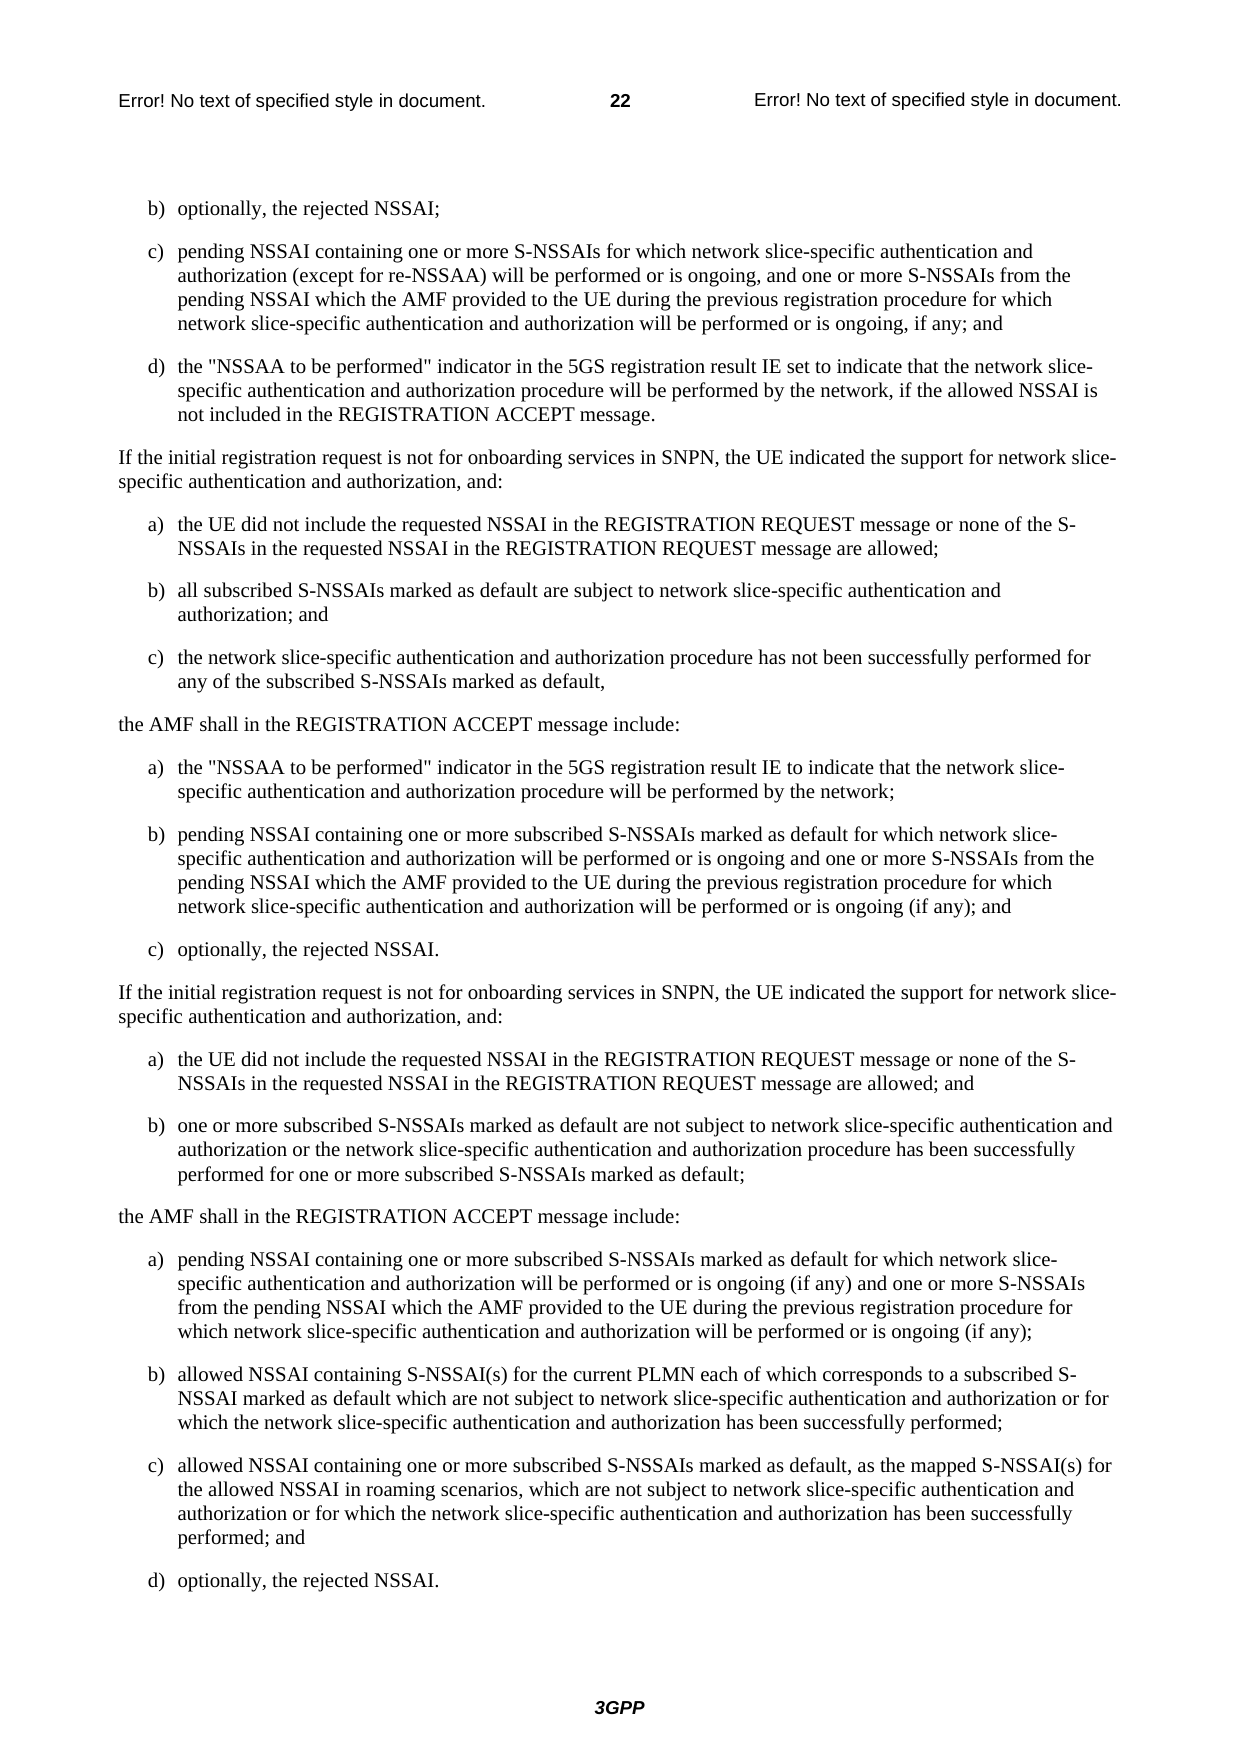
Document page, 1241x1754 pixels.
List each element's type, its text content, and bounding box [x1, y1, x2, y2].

text c) the network slice-specific authentication and authorization procedure has not been successfully performed for any of the subscribed S-NSSAIs marked as default, [148, 645, 1122, 693]
text d) the "NSSAA to be performed" indicator in the 5GS registration result IE set to indicate that the network slice-specific authentication and authorization procedure will be performed by the network, if the allowed NSSAI is not included in the REGISTRATION ACCEPT message. [148, 354, 1122, 426]
text the AMF shall in the REGISTRATION ACCEPT message include: [118, 1204, 1122, 1228]
text b) optionally, the rejected NSSAI; [148, 196, 1122, 220]
text b) all subscribed S-NSSAIs marked as default are subject to network slice-specific authentication and authorization; and [148, 578, 1122, 626]
text a) the UE did not include the requested NSSAI in the REGISTRATION REQUEST message or none of the S-NSSAIs in the requested NSSAI in the REGISTRATION REQUEST message are allowed; [148, 511, 1122, 559]
text c) allowed NSSAI containing one or more subscribed S-NSSAIs marked as default, as the mapped S-NSSAI(s) for the allowed NSSAI in roaming scenarios, which are not subject to network slice-specific authentication and authorization or for which the network slice-specific authentication and authorization has been successfully performed; and [148, 1453, 1122, 1549]
text If the initial registration request is not for onboarding services in SNPN, the UE indicated the support for network slice-specific authentication and authorization, and: [118, 979, 1122, 1028]
text c) pending NSSAI containing one or more S-NSSAIs for which network slice-specific authentication and authorization (except for re-NSSAA) will be performed or is ongoing, and one or more S-NSSAIs from the pending NSSAI which the AMF provided to the UE during the previous registration procedure for which network slice-specific authentication and authorization will be performed or is ongoing, if any; and [148, 239, 1122, 335]
text d) optionally, the rejected NSSAI. [148, 1568, 1122, 1592]
text b) pending NSSAI containing one or more subscribed S-NSSAIs marked as default for which network slice-specific authentication and authorization will be performed or is ongoing and one or more S-NSSAIs from the pending NSSAI which the AMF provided to the UE during the previous registration procedure for which network slice-specific authentication and authorization will be performed or is ongoing (if any); and [148, 822, 1122, 918]
text b) allowed NSSAI containing S-NSSAI(s) for the current PLMN each of which corresponds to a subscribed S-NSSAI marked as default which are not subject to network slice-specific authentication and authorization or for which the network slice-specific authentication and authorization has been successfully performed; [148, 1362, 1122, 1434]
text c) optionally, the rejected NSSAI. [148, 937, 1122, 961]
text a) the "NSSAA to be performed" indicator in the 5GS registration result IE to indicate that the network slice-specific authentication and authorization procedure will be performed by the network; [148, 755, 1122, 803]
text the AMF shall in the REGISTRATION ACCEPT message include: [118, 712, 1122, 736]
text a) pending NSSAI containing one or more subscribed S-NSSAIs marked as default for which network slice-specific authentication and authorization will be performed or is ongoing (if any) and one or more S-NSSAIs from the pending NSSAI which the AMF provided to the UE during the previous registration procedure for which network slice-specific authentication and authorization will be performed or is ongoing (if any); [148, 1247, 1122, 1343]
text If the initial registration request is not for onboarding services in SNPN, the UE indicated the support for network slice-specific authentication and authorization, and: [118, 444, 1122, 493]
text a) the UE did not include the requested NSSAI in the REGISTRATION REQUEST message or none of the S-NSSAIs in the requested NSSAI in the REGISTRATION REQUEST message are allowed; and [148, 1046, 1122, 1094]
text b) one or more subscribed S-NSSAIs marked as default are not subject to network slice-specific authentication and authorization or the network slice-specific authentication and authorization procedure has been successfully performed for one or more subscribed S-NSSAIs marked as default; [148, 1113, 1122, 1186]
